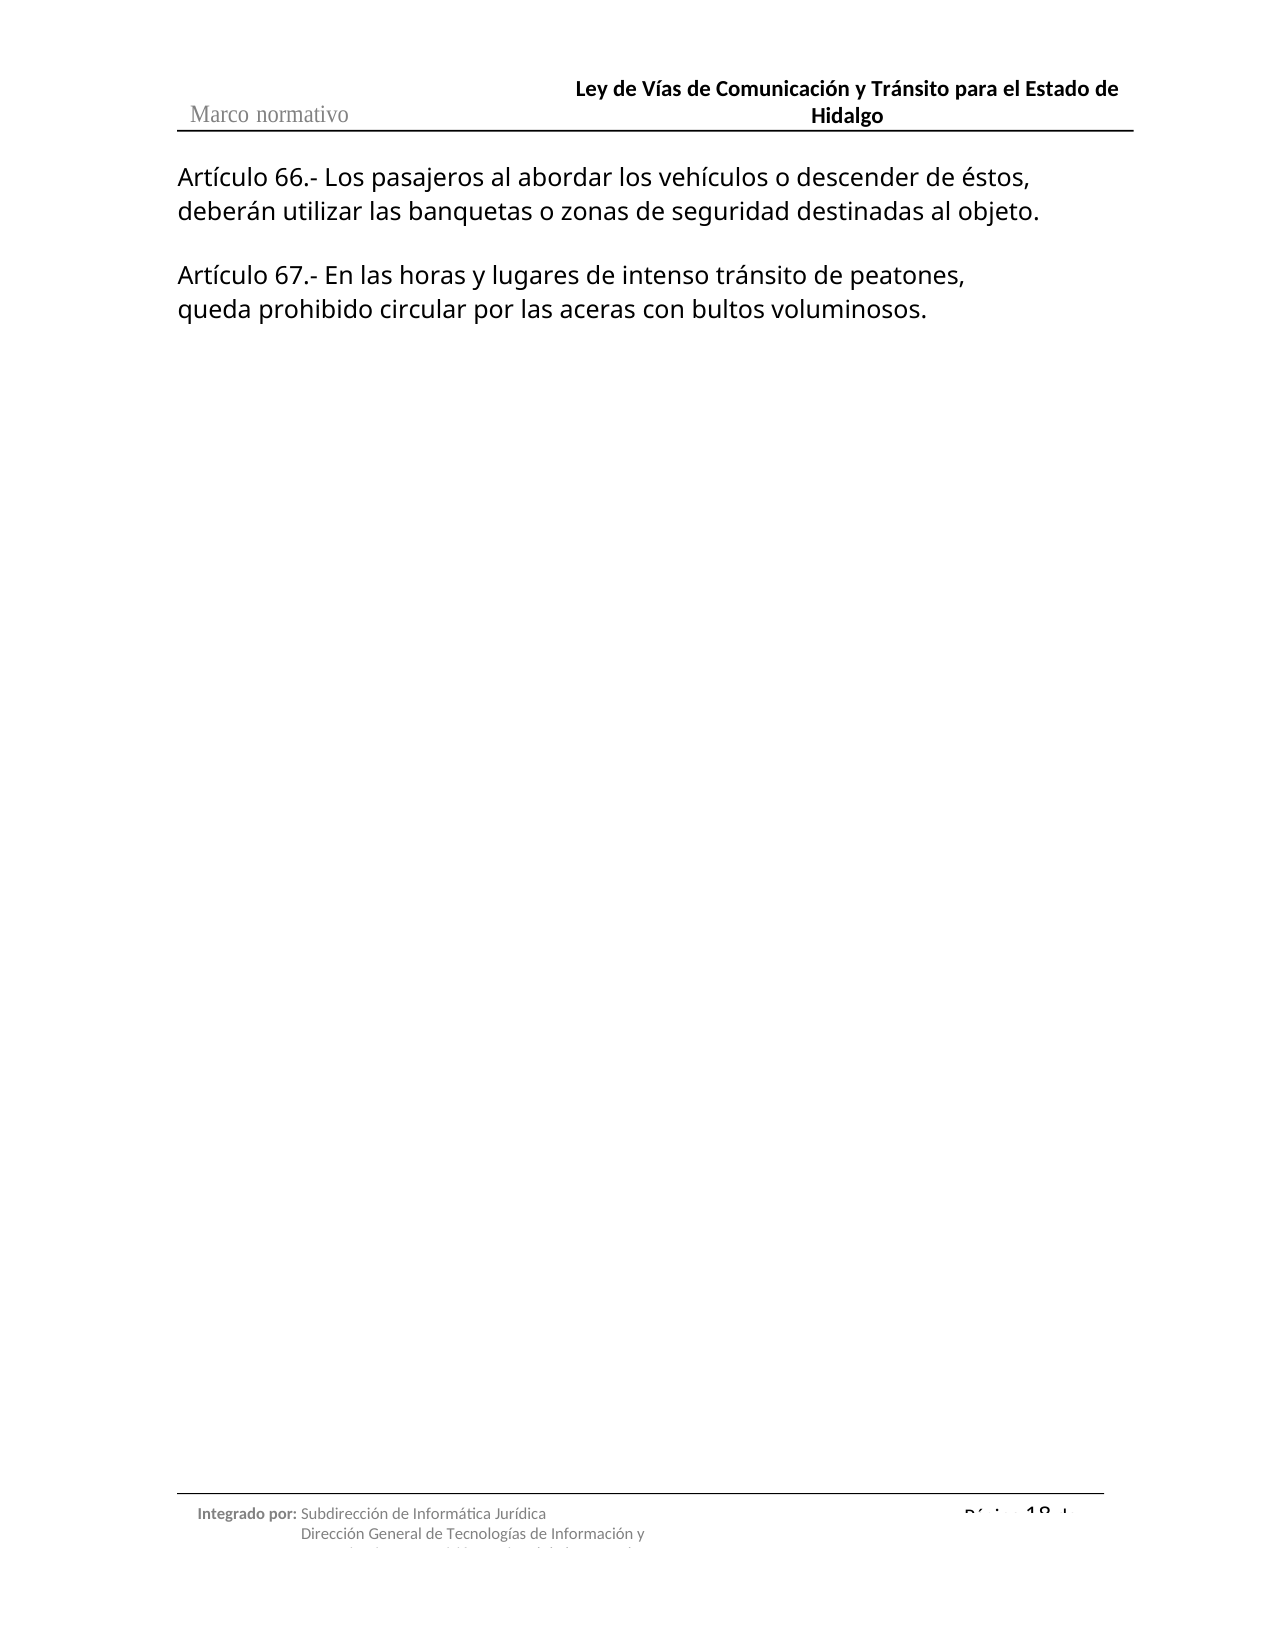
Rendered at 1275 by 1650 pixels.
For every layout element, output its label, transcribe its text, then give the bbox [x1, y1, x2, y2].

text Artículo 66.- Los pasajeros al abordar los vehículos o descender de éstos, deberán utilizar las banquetas o zonas de seguridad destinadas al objeto. [177, 160, 1099, 228]
text Artículo 67.- En las horas y lugares de intenso tránsito de peatones, queda prohibido circular por las aceras con bultos voluminosos. [177, 257, 1008, 325]
